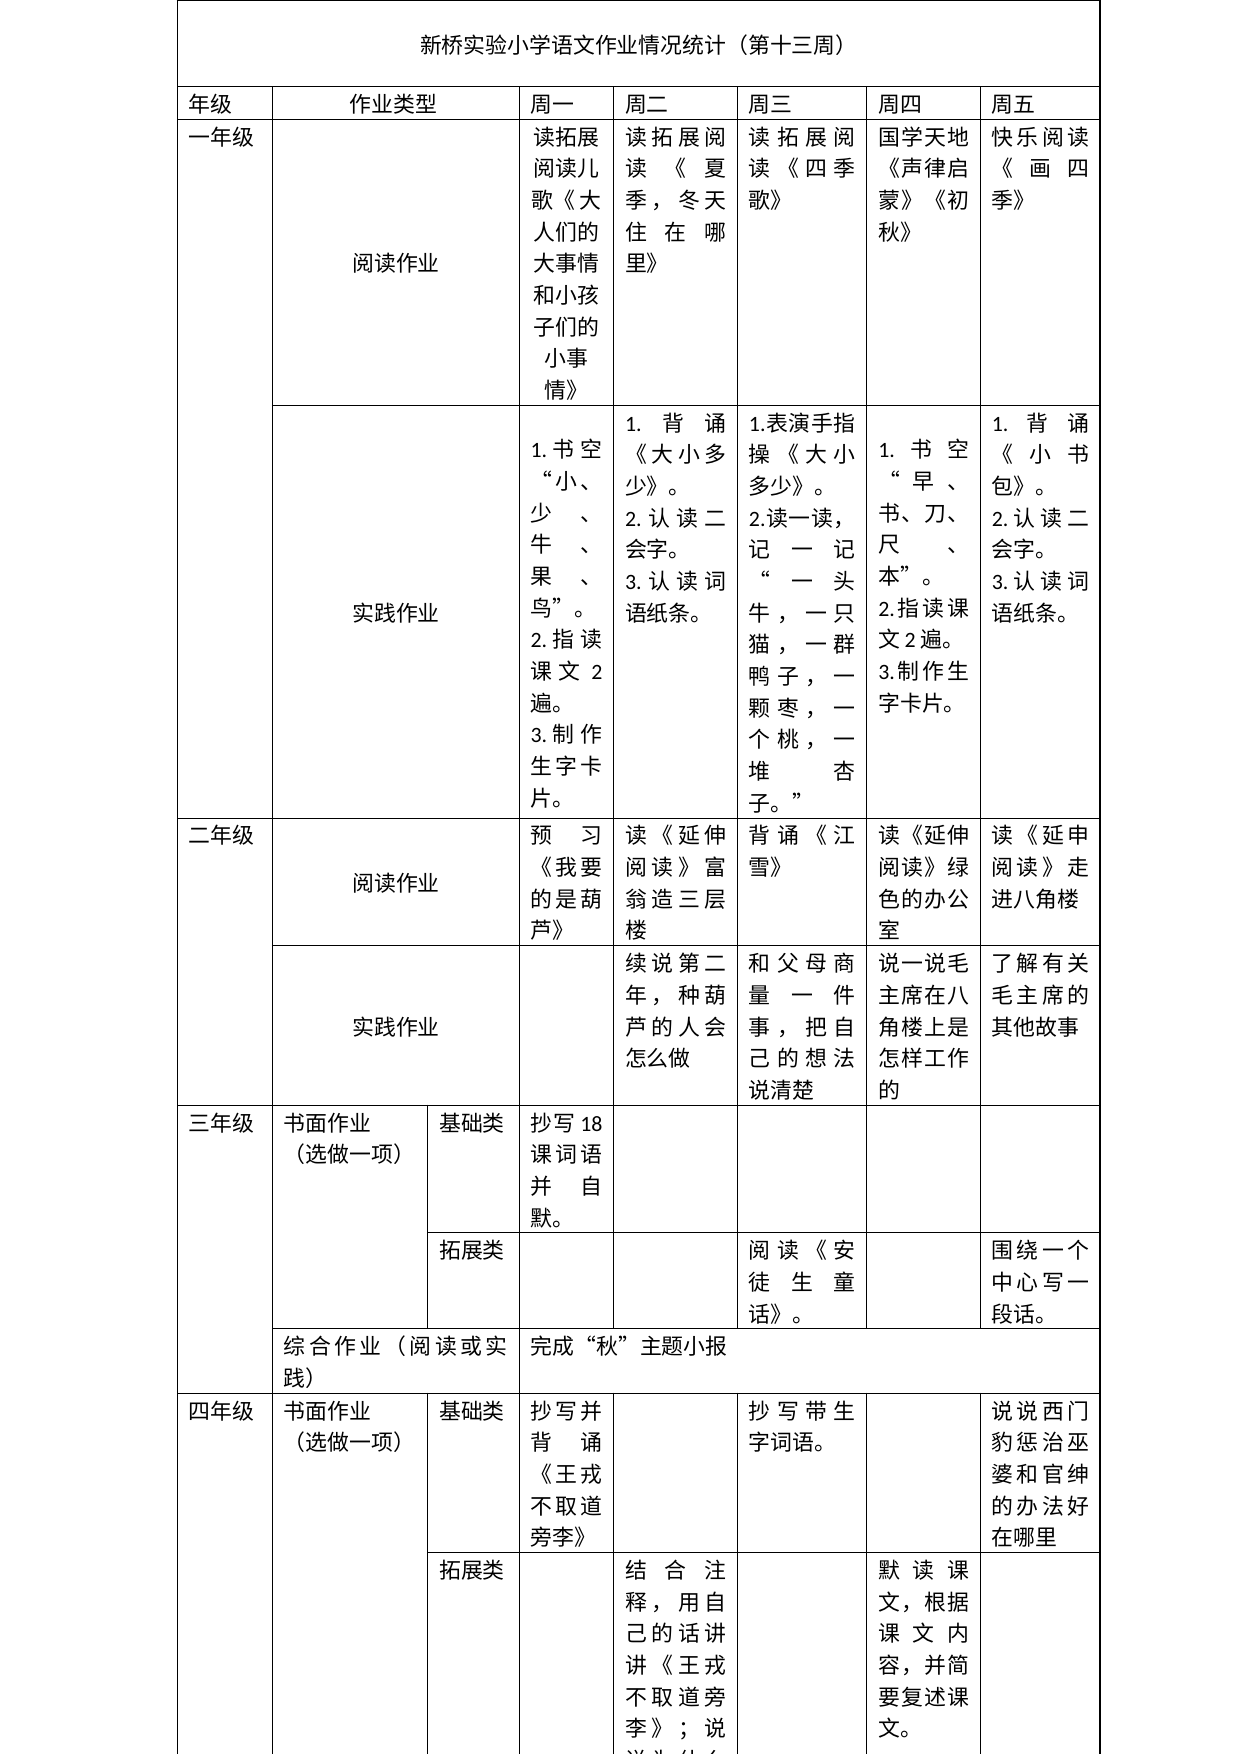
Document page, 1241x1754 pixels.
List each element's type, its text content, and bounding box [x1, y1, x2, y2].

table_cell 抄写18课词语并自默。 [520, 1106, 613, 1232]
table_cell 读《延伸阅读》绿色的办公室 [867, 819, 980, 945]
table_cell [520, 946, 613, 1104]
table_cell [614, 1106, 737, 1232]
table_cell [867, 1106, 980, 1232]
table_cell 读拓展阅读《四季歌》 [738, 120, 866, 405]
table_cell 周三 [738, 87, 866, 119]
table_cell 拓展类 [428, 1553, 519, 1754]
table_cell 阅读《安徒生童话》。 [738, 1233, 866, 1328]
table_cell 背诵《江雪》 [738, 819, 866, 945]
table_cell 续说第二年，种葫芦的人会怎么做 [614, 946, 737, 1104]
table_cell 书面作业 （选做一项） [273, 1106, 427, 1328]
table_cell 拓展类 [428, 1233, 519, 1328]
table_cell 1.表演手指操《大小多少》。 2.读一读，记一记“一头牛，一只猫，一群鸭子，一颗枣，一个桃，一堆杏子。” [738, 406, 866, 817]
table_cell 年级 [178, 87, 272, 119]
table_cell [981, 1553, 1099, 1754]
table_cell 三年级 [178, 1106, 272, 1393]
table_cell 1.背诵《小书包》。 2.认读二会字。 3.认读词语纸条。 [981, 406, 1099, 817]
table_cell 说说西门豹惩治巫婆和官绅的办法好在哪里 [981, 1394, 1099, 1552]
table_cell [614, 1394, 737, 1552]
table_cell 国学天地《声律启蒙》《初秋》 [867, 120, 980, 405]
table_cell [738, 1106, 866, 1232]
table_cell 二年级 [178, 819, 272, 1104]
table_cell [738, 1553, 866, 1754]
table_cell 四年级 [178, 1394, 272, 1754]
table_cell [614, 1233, 737, 1328]
table_cell 了解有关毛主席的其他故事 [981, 946, 1099, 1104]
table_cell 周一 [520, 87, 613, 119]
table_cell 完成“秋”主题小报 [520, 1329, 1099, 1393]
table_cell 读《延伸阅读》富翁造三层楼 [614, 819, 737, 945]
table_cell 一年级 [178, 120, 272, 817]
table_cell 1.背诵《大小多少》。 2.认读二会字。 3.认读词语纸条。 [614, 406, 737, 817]
table_cell 读拓展阅读《夏季，冬天住在哪里》 [614, 120, 737, 405]
table_cell 读拓展阅读儿歌《 大人们的大事情和小孩子们的小事情》 [520, 120, 613, 405]
table_cell 抄写带生字词语。 [738, 1394, 866, 1552]
table_cell 基础类 [428, 1106, 519, 1232]
table_cell [867, 1233, 980, 1328]
table_cell 读《延申阅读》走进八角楼 [981, 819, 1099, 945]
table_cell 预习《我要的是葫芦》 [520, 819, 613, 945]
table_cell 围绕一个中心写一段话。 [981, 1233, 1099, 1328]
table_header 新桥实验小学语文作业情况统计（第十三周） [178, 1, 1099, 86]
table_cell 抄写并背诵《王戎不取道旁李》 [520, 1394, 613, 1552]
table_cell [520, 1233, 613, 1328]
table_cell 阅读作业 [273, 819, 519, 945]
table_cell 周四 [867, 87, 980, 119]
table_cell 作业类型 [273, 87, 519, 119]
table_cell 默读课文，根据课文内容，并简要复述课文。 [867, 1553, 980, 1754]
table_cell 实践作业 [273, 406, 519, 817]
table_cell [981, 1106, 1099, 1232]
table_cell [520, 1553, 613, 1754]
table_cell 基础类 [428, 1394, 519, 1552]
table_cell [867, 1394, 980, 1552]
table_cell 综合作业（阅读或实践） [273, 1329, 519, 1393]
table_cell 书面作业 （选做一项） [273, 1394, 427, 1754]
table_cell 结合注释，用自己的话讲讲《王戎不取道旁李》；说说为什么“树在道边而多子，此必苦李”。 [614, 1553, 737, 1754]
table_cell 1.书空“早、书、刀、尺、本”。 2.指读课文2遍。 3.制作生字卡片。 [867, 406, 980, 817]
table_cell 说一说毛主席在八角楼上是怎样工作的 [867, 946, 980, 1104]
table_cell 周五 [981, 87, 1099, 119]
table_cell 阅读作业 [273, 120, 519, 405]
table_cell 周二 [614, 87, 737, 119]
table_cell 实践作业 [273, 946, 519, 1104]
table_cell 和父母商量一件事，把自己的想法说清楚 [738, 946, 866, 1104]
table_cell 快乐阅读《画四季》 [981, 120, 1099, 405]
table_cell 1.书空“小、少、牛、果、鸟”。 2.指读课文2遍。 3.制作生字卡片。 [520, 406, 613, 817]
